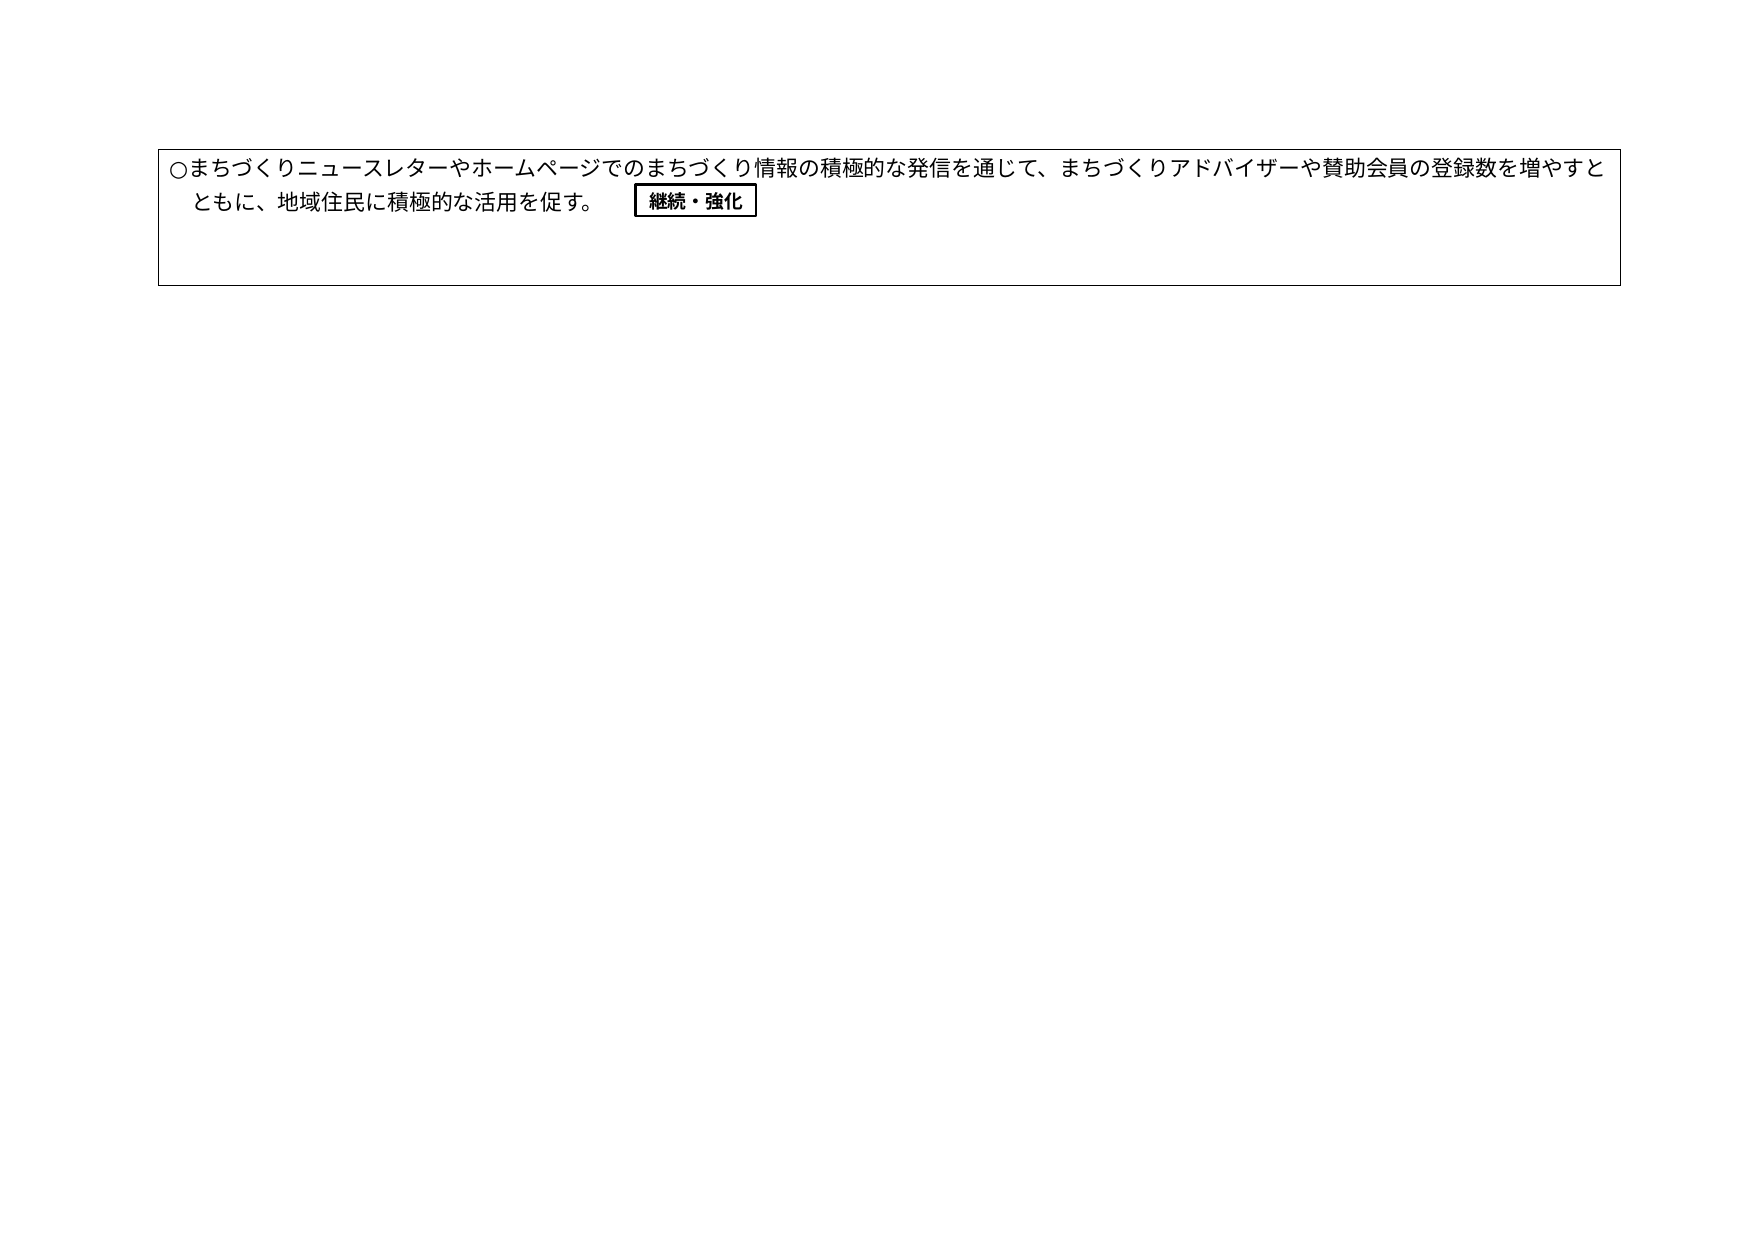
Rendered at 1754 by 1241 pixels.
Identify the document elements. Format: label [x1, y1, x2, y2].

table_cell [159, 150, 1620, 285]
